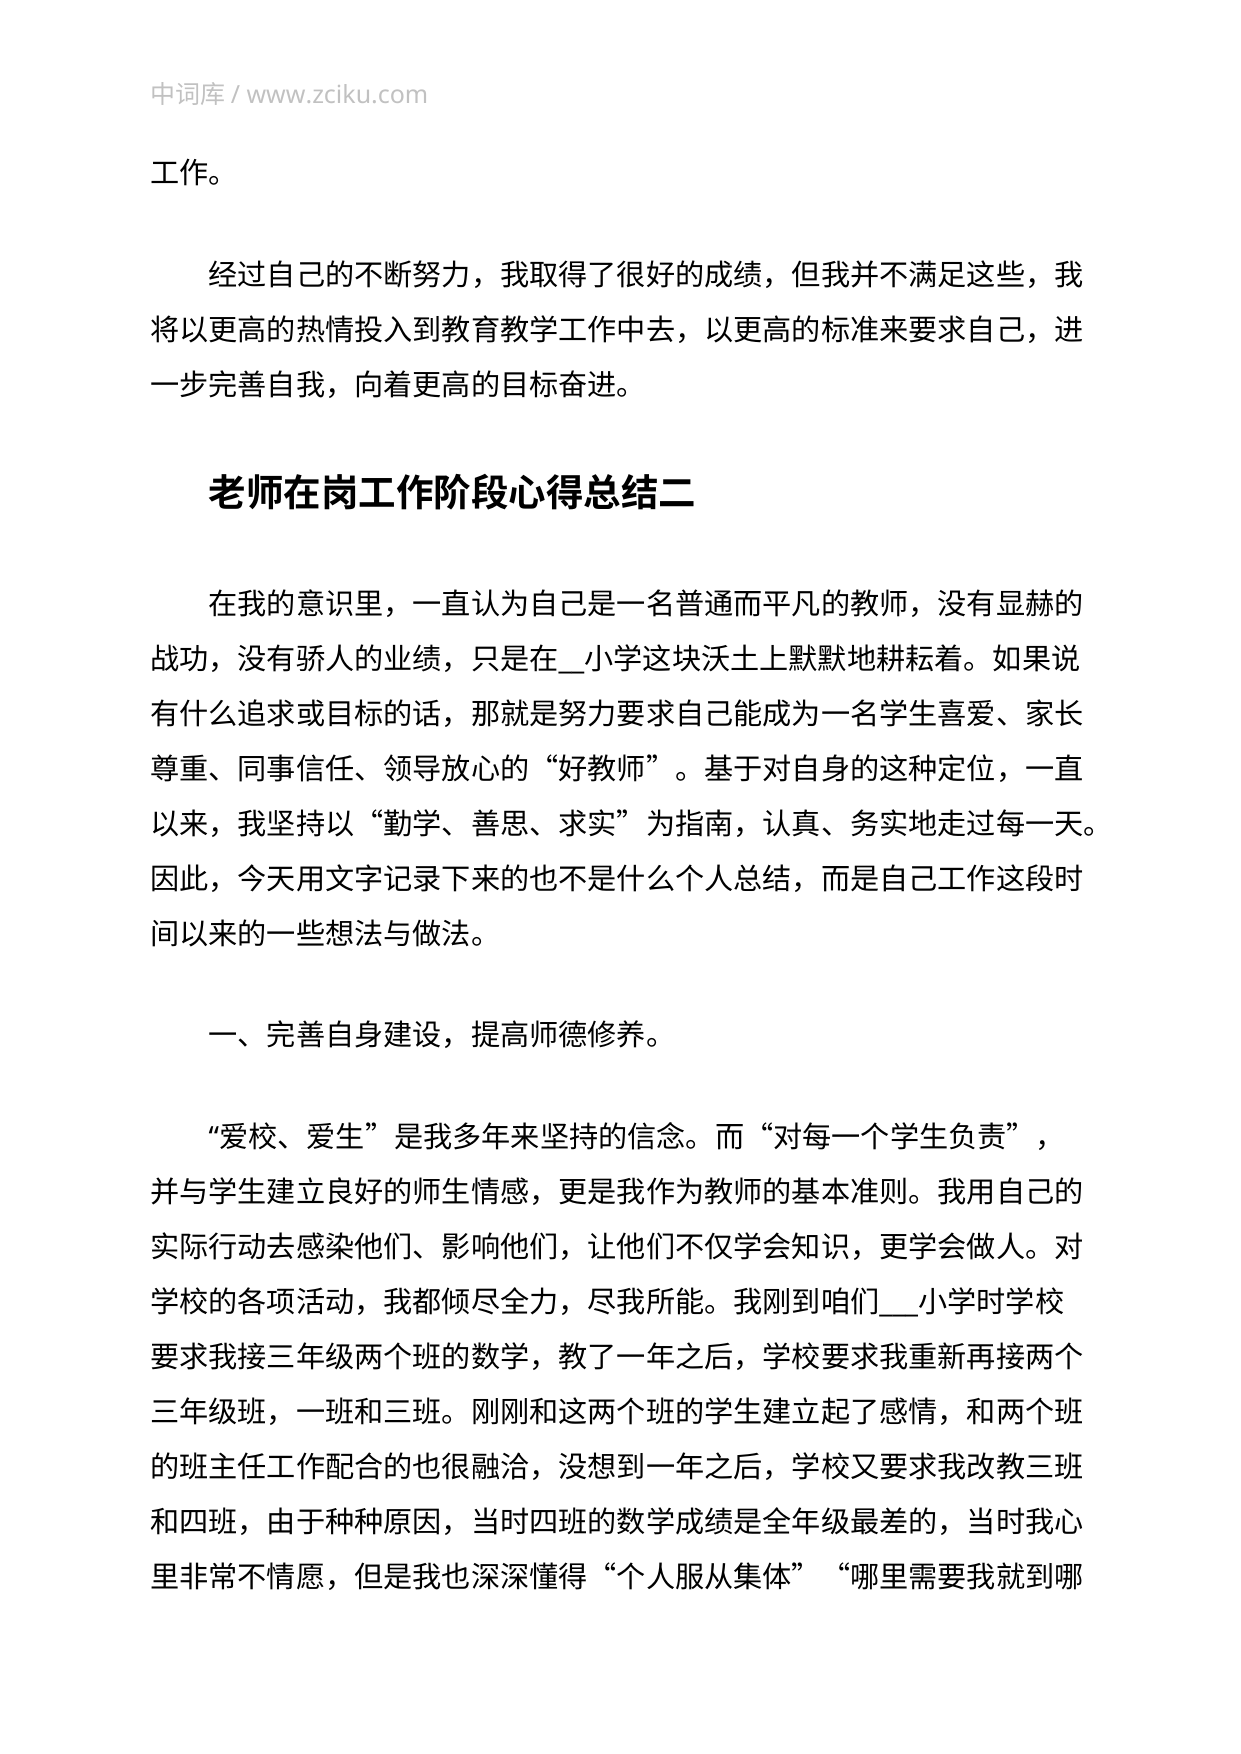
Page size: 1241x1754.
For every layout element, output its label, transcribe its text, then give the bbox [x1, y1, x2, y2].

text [150, 1114, 1090, 1595]
text 一、完善自身建设，提高师德修养。 [150, 1012, 1090, 1054]
text 老师在岗工作阶段心得总结二 [150, 463, 1090, 518]
text 经过自己的不断努力，我取得了很好的成绩，但我并不满足这些，我将以更高的热情投入到教育教学工作中去，以更高的标准来要求自己，进一步完善自我，向着更高的目标奋进。 [150, 252, 1090, 404]
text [150, 150, 1090, 192]
text 在我的意识里，一直认为自己是一名普通而平凡的教师，没有显赫的战功，没有骄人的业绩，只是在__小学这块沃土上默默地耕耘着。如果说有什么追求或目标的话，那就是努力要求自己能成为一名学生喜爱、家长尊重、同事信任、领导放心的“好教师”。基于对自身的这种定位，一直以来，我坚持以“勤学、善思、求实”为指南，认真、务实地走过每一天。因此，今天用文字记录下来的也不是什么个人总结，而是自己工作这段时间以来的一些想法与做法。 [150, 581, 1090, 952]
